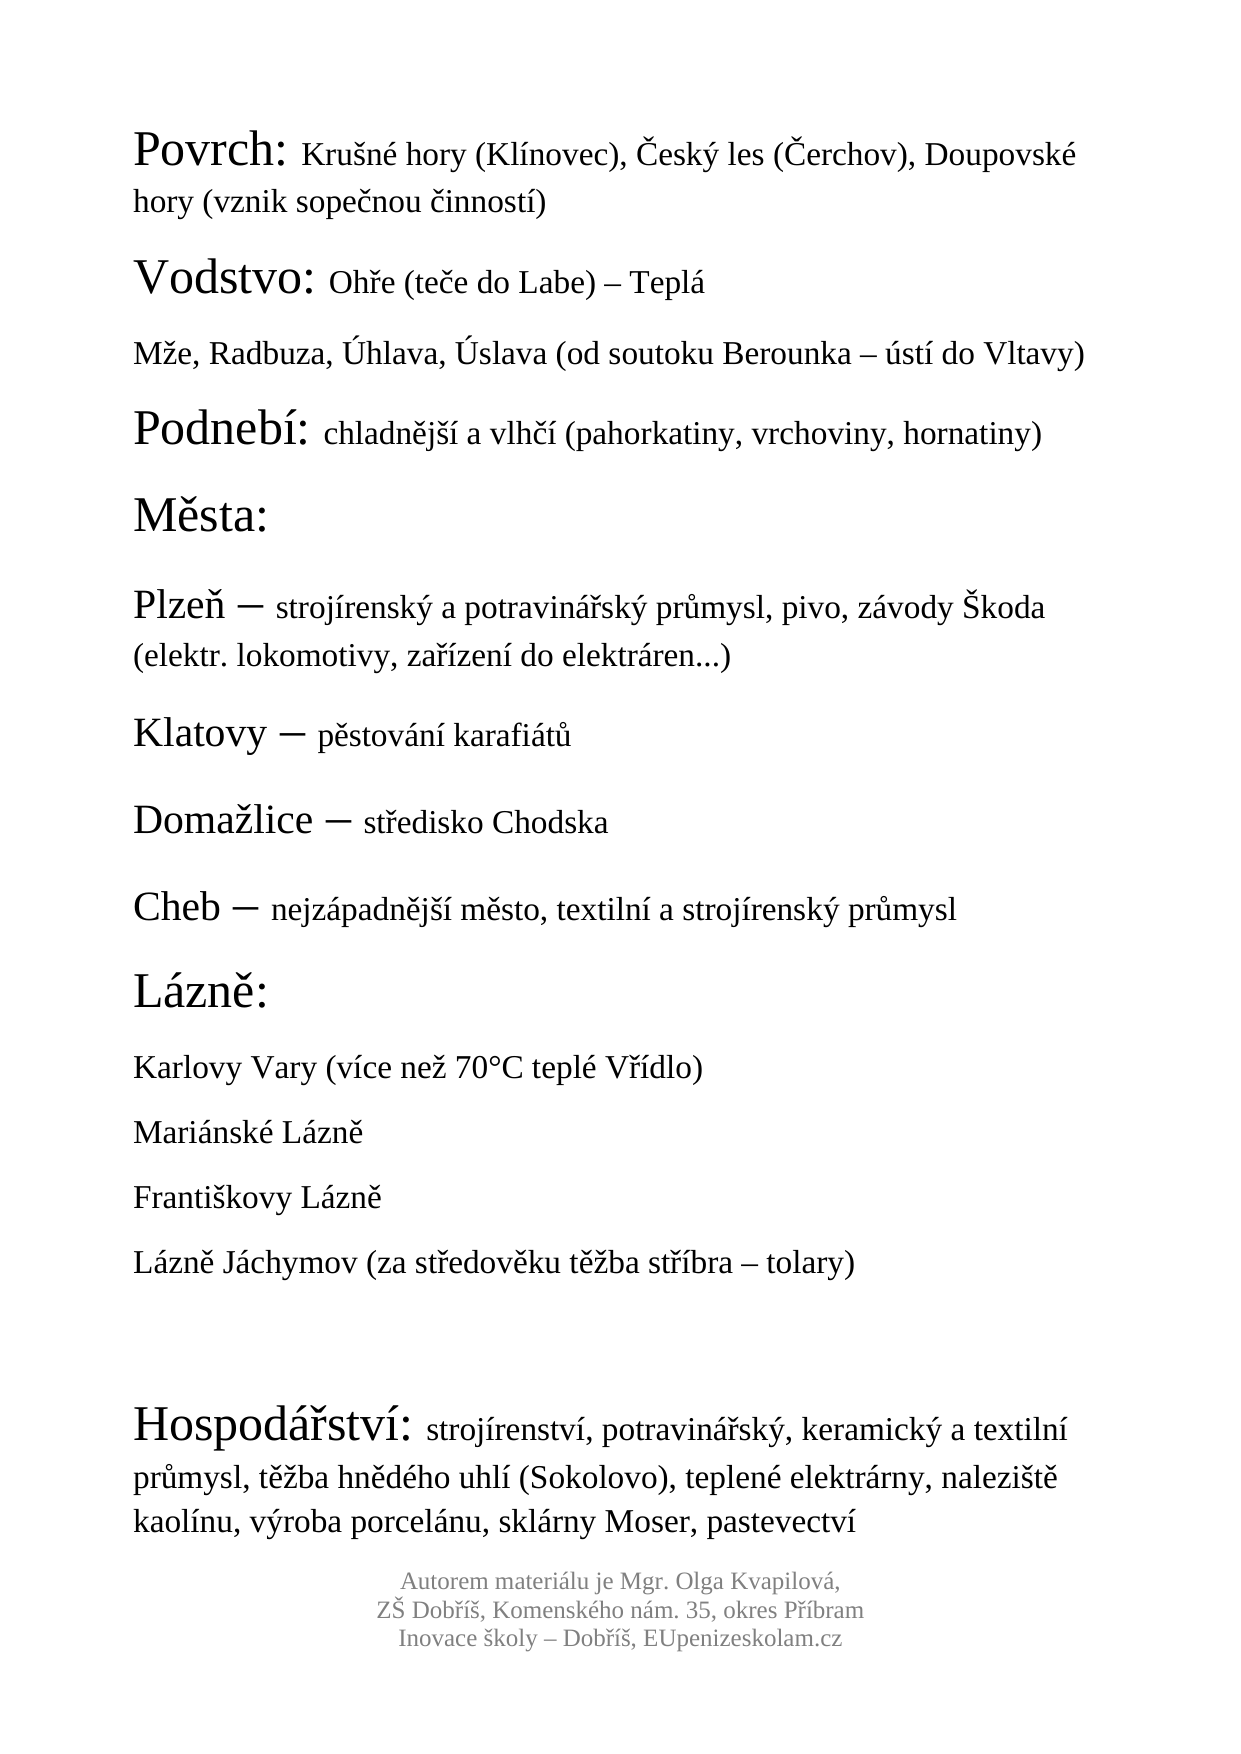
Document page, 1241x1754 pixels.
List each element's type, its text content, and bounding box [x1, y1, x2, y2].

text Mariánské Lázně [133, 1112, 1107, 1151]
text Hospodářství: strojírenství, potravinářský, keramický a textilní průmysl, těžba hnědého uhlí (Sokolovo), teplené elektrárny, naleziště kaolínu, výroba porcelánu, sklárny Moser, pastevectví [133, 1394, 1107, 1539]
text Města: [133, 485, 1107, 542]
text Vodstvo: Ohře (teče do Labe) – Teplá [133, 246, 1107, 304]
text Karlovy Vary (více než 70°C teplé Vřídlo) [133, 1047, 1107, 1086]
text Lázně: [133, 961, 1107, 1018]
text Lázně Jáchymov (za středověku těžba stříbra – tolary) [133, 1242, 1107, 1281]
text Povrch: Krušné hory (Klínovec), Český les (Čerchov), Doupovské hory (vznik sopečnou činností) [133, 118, 1107, 220]
text Plzeň – strojírenský a potravinářský průmysl, pivo, závody Škoda (elektr. lokomotivy, zařízení do elektráren...) [133, 572, 1107, 673]
text Františkovy Lázně [133, 1177, 1107, 1216]
text Domažlice – středisko Chodska [133, 787, 1107, 844]
text Podnebí: chladnější a vlhčí (pahorkatiny, vrchoviny, hornatiny) [133, 398, 1107, 456]
text Cheb – nejzápadnější město, textilní a strojírenský průmysl [133, 874, 1107, 931]
text Mže, Radbuza, Úhlava, Úslava (od soutoku Berounka – ústí do Vltavy) [133, 333, 1107, 372]
text Klatovy – pěstování karafiátů [133, 700, 1107, 757]
